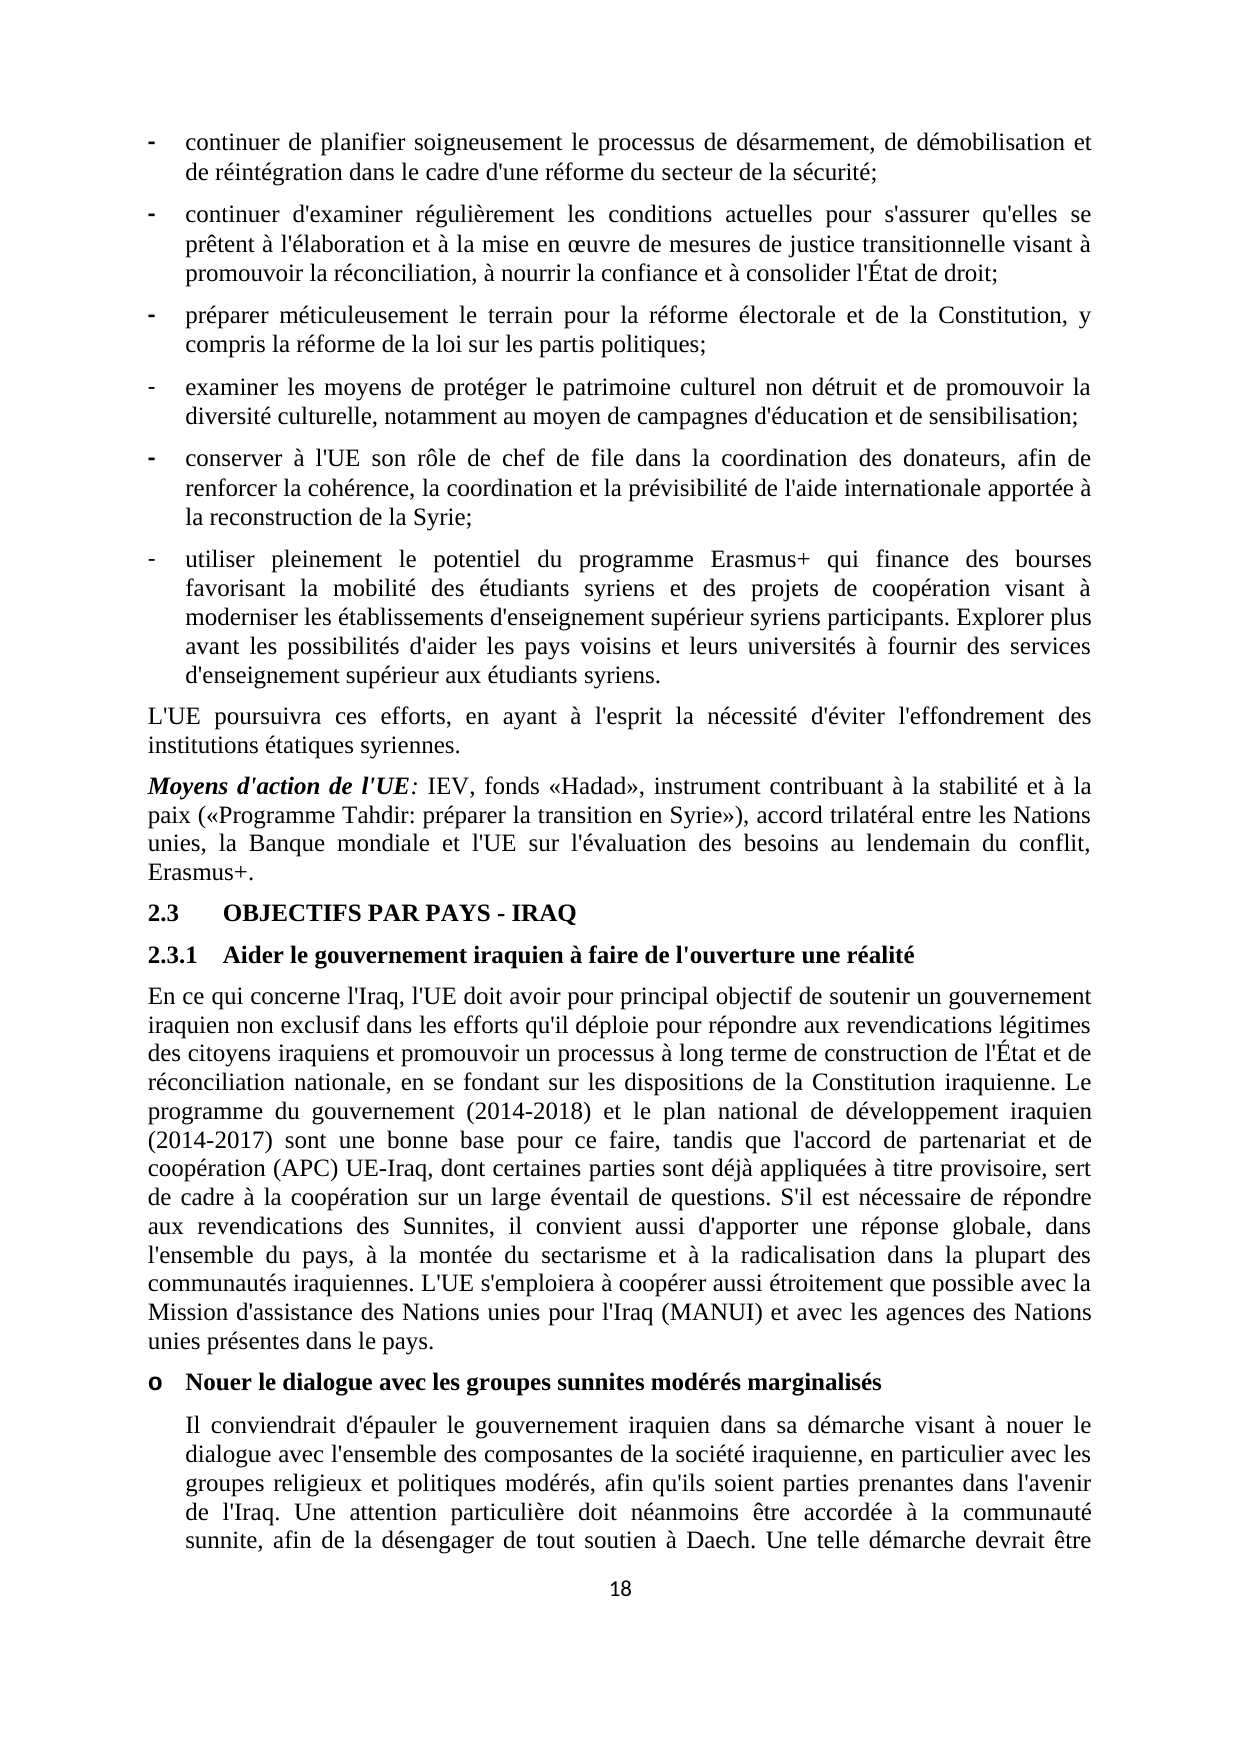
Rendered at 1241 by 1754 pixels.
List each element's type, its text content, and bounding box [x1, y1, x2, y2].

list continuer d'examiner régulièrement les conditions actuelles pour s'assurer qu'elles se prêtent à l'élaboration et à la mise en œuvre de mesures de justice transitionnelle visant à promouvoir la réconciliation, à nourrir la confiance et à consolider l'État de droit; [148, 198, 1092, 286]
text 2.3 OBJECTIFS PAR PAYS - IRAQ [148, 898, 1092, 927]
text 2.3.1 Aider le gouvernement iraquien à faire de l'ouverture une réalité [148, 940, 1092, 968]
list continuer de planifier soigneusement le processus de désarmement, de démobilisation et de réintégration dans le cadre d'une réforme du secteur de la sécurité; [148, 127, 1092, 186]
list préparer méticuleusement le terrain pour la réforme électorale et de la Constitution, y compris la réforme de la loi sur les partis politiques; [148, 299, 1092, 358]
list utiliser pleinement le potentiel du programme Erasmus+ qui finance des bourses favorisant la mobilité des étudiants syriens et des projets de coopération visant à moderniser les établissements d'enseignement supérieur syriens participants. Explorer plus avant les possibilités d'aider les pays voisins et leurs universités à fournir des services d'enseignement supérieur aux étudiants syriens. [148, 543, 1092, 688]
list examiner les moyens de protéger le patrimoine culturel non détruit et de promouvoir la diversité culturelle, notamment au moyen de campagnes d'éducation et de sensibilisation; [148, 371, 1092, 430]
text En ce qui concerne l'Iraq, l'UE doit avoir pour principal objectif de soutenir un gouvernement iraquien non exclusif dans les efforts qu'il déploie pour répondre aux revendications légitimes des citoyens iraquiens et promouvoir un processus à long terme de construction de l'État et de réconciliation nationale, en se fondant sur les dispositions de la Constitution iraquienne. Le programme du gouvernement (2014-2018) et le plan national de développement iraquien (2014-2017) sont une bonne base pour ce faire, tandis que l'accord de partenariat et de coopération (APC) UE-Iraq, dont certaines parties sont déjà appliquées à titre provisoire, sert de cadre à la coopération sur un large éventail de questions. S'il est nécessaire de répondre aux revendications des Sunnites, il convient aussi d'apporter une réponse globale, dans l'ensemble du pays, à la montée du sectarisme et à la radicalisation dans la plupart des communautés iraquiennes. L'UE s'emploiera à coopérer aussi étroitement que possible avec la Mission d'assistance des Nations unies pour l'Iraq (MANUI) et avec les agences des Nations unies présentes dans le pays. [148, 981, 1092, 1355]
list Nouer le dialogue avec les groupes sunnites modérés marginalisés [148, 1367, 1092, 1398]
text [185, 1411, 1092, 1554]
list conserver à l'UE son rôle de chef de file dans la coordination des donateurs, afin de renforcer la cohérence, la coordination et la prévisibilité de l'aide internationale apportée à la reconstruction de la Syrie; [148, 442, 1092, 530]
text Moyens d'action de l'UE: IEV, fonds «Hadad», instrument contribuant à la stabilité et à la paix («Programme Tahdir: préparer la transition en Syrie»), accord trilatéral entre les Nations unies, la Banque mondiale et l'UE sur l'évaluation des besoins au lendemain du conflit, Erasmus+. [148, 771, 1092, 886]
text L'UE poursuivra ces efforts, en ayant à l'esprit la nécessité d'éviter l'effondrement des institutions étatiques syriennes. [148, 701, 1092, 758]
